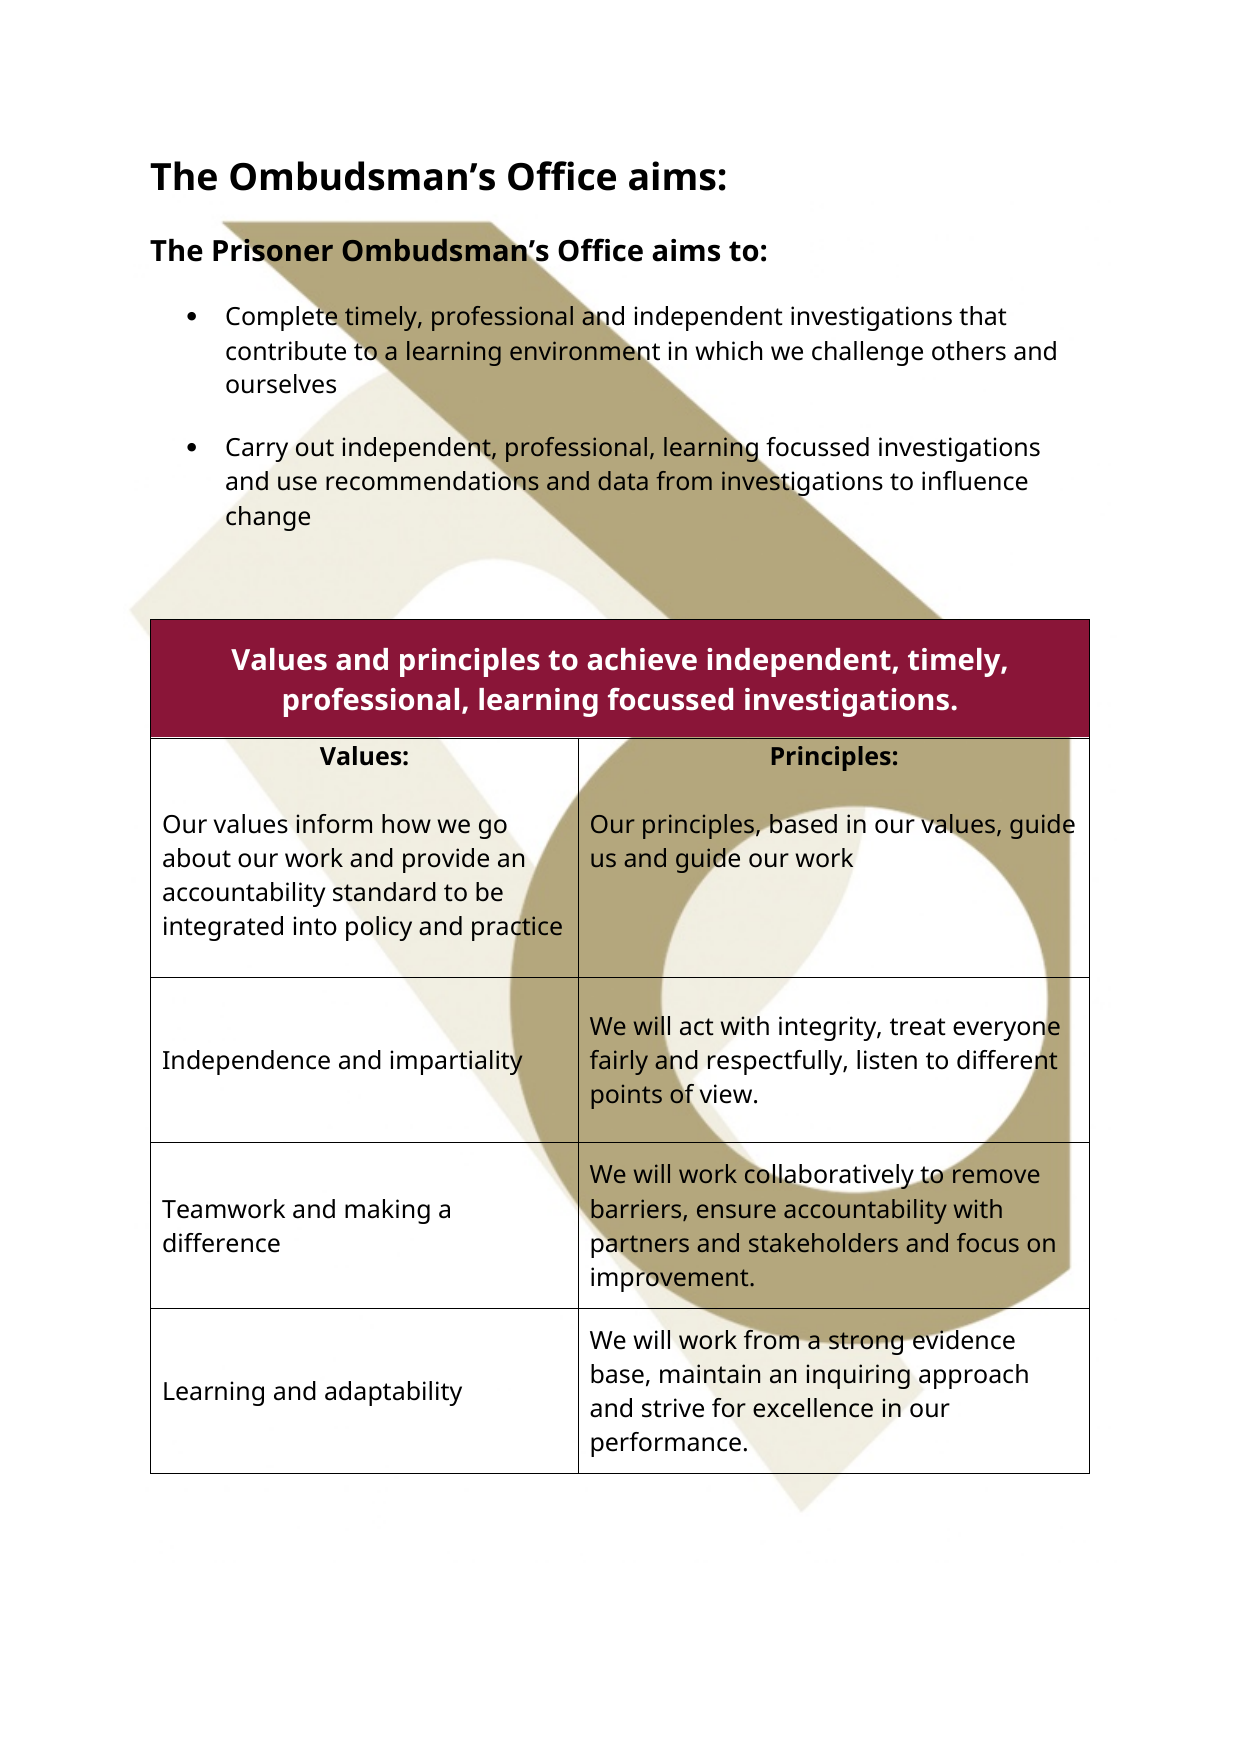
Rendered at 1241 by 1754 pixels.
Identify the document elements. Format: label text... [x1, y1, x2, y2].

list Complete timely, professional and independent investigations that contribute to a learning environment in which we challenge others and ourselves [187, 299, 1090, 401]
table_cell We will act with integrity, treat everyone fairly and respectfully, listen to different points of view. [579, 978, 1089, 1142]
table_cell Independence and impartiality [151, 978, 578, 1142]
list Carry out independent, professional, learning focussed investigations and use recommendations and data from investigations to influence change [187, 430, 1090, 532]
picture [123, 190, 1117, 1563]
text The Ombudsman’s Office aims: [150, 150, 1090, 201]
table_cell Principles: Our principles, based in our values, guide us and guide our work [579, 739, 1089, 977]
table_cell Learning and adaptability [151, 1309, 578, 1473]
table_cell We will work from a strong evidence base, maintain an inquiring approach and strive for excellence in our performance. [579, 1309, 1089, 1473]
table_cell We will work collaboratively to remove barriers, ensure accountability with partners and stakeholders and focus on improvement. [579, 1143, 1089, 1307]
table_cell Teamwork and making a difference [151, 1143, 578, 1307]
table_header Values and principles to achieve independent, timely, professional, learning focussed investigations. [151, 620, 1089, 737]
table_cell Values: Our values inform how we go about our work and provide an accountability standard to be integrated into policy and practice [151, 739, 578, 977]
text The Prisoner Ombudsman’s Office aims to: [150, 230, 1090, 270]
